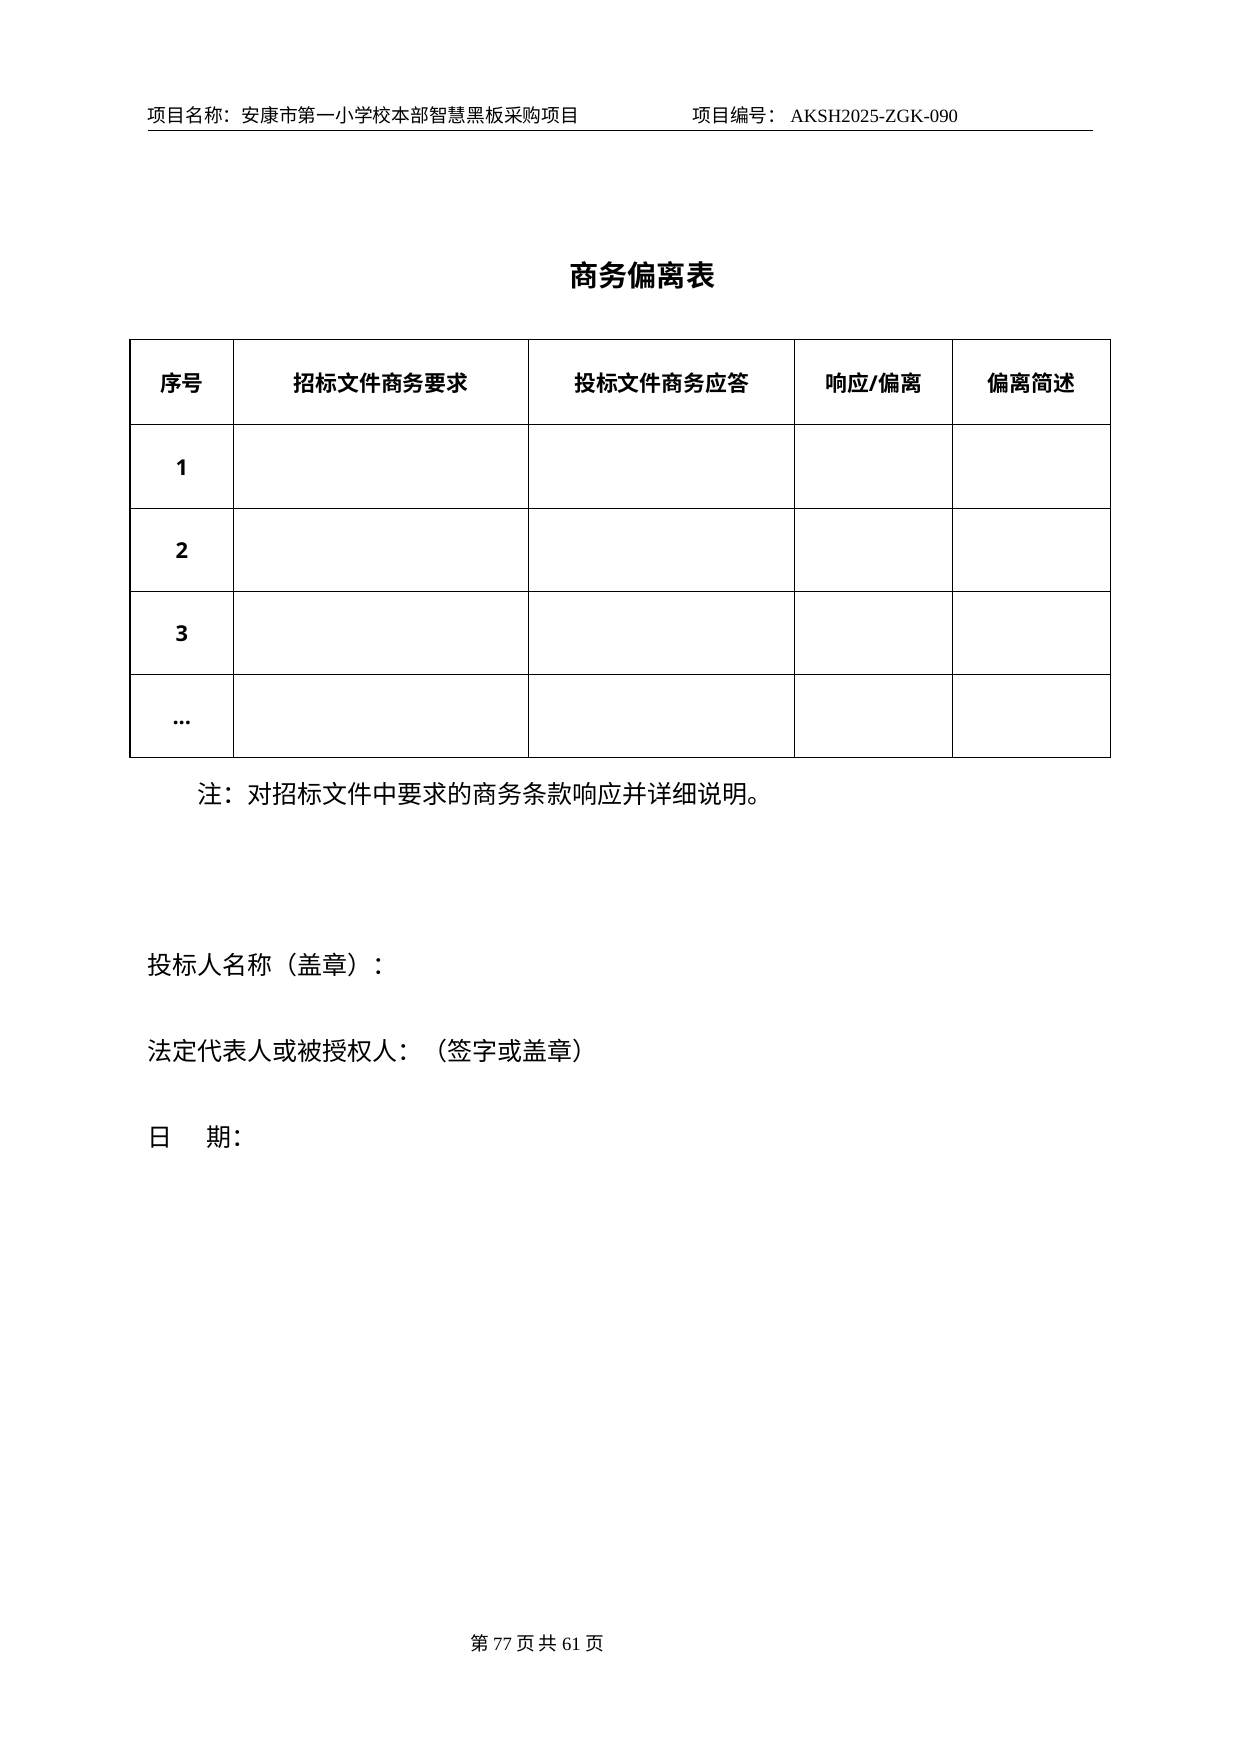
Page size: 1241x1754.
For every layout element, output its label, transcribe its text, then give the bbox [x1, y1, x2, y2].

table_header 序号 [131, 340, 233, 424]
table_cell [234, 592, 528, 674]
table_header 投标文件商务应答 [529, 340, 794, 424]
table_cell [795, 675, 952, 757]
table_cell 3 [131, 592, 233, 674]
table_cell [795, 425, 952, 508]
table_cell 1 [131, 425, 233, 508]
table_cell ... [131, 675, 233, 757]
table_cell [234, 675, 528, 757]
table_cell [953, 509, 1110, 591]
table_cell [234, 509, 528, 591]
table_cell [529, 425, 794, 508]
text 注：对招标文件中要求的商务条款响应并详细说明。 [148, 758, 1093, 826]
table_header 招标文件商务要求 [234, 340, 528, 424]
table_cell 2 [131, 509, 233, 591]
table_cell [953, 675, 1110, 757]
table_cell [529, 592, 794, 674]
table_header 响应/偏离 [795, 340, 952, 424]
table_cell [529, 509, 794, 591]
table_cell [795, 592, 952, 674]
table_header 偏离简述 [953, 340, 1110, 424]
text 投标人名称（盖章）： [148, 929, 1093, 997]
table_cell [953, 592, 1110, 674]
text 日 期： [148, 1101, 1093, 1169]
table_cell [953, 425, 1110, 508]
text 法定代表人或被授权人：（签字或盖章） [148, 1015, 1093, 1083]
table_cell [234, 425, 528, 508]
table_cell [529, 675, 794, 757]
table_cell [795, 509, 952, 591]
subtitle 商务偏离表 [148, 240, 1093, 308]
